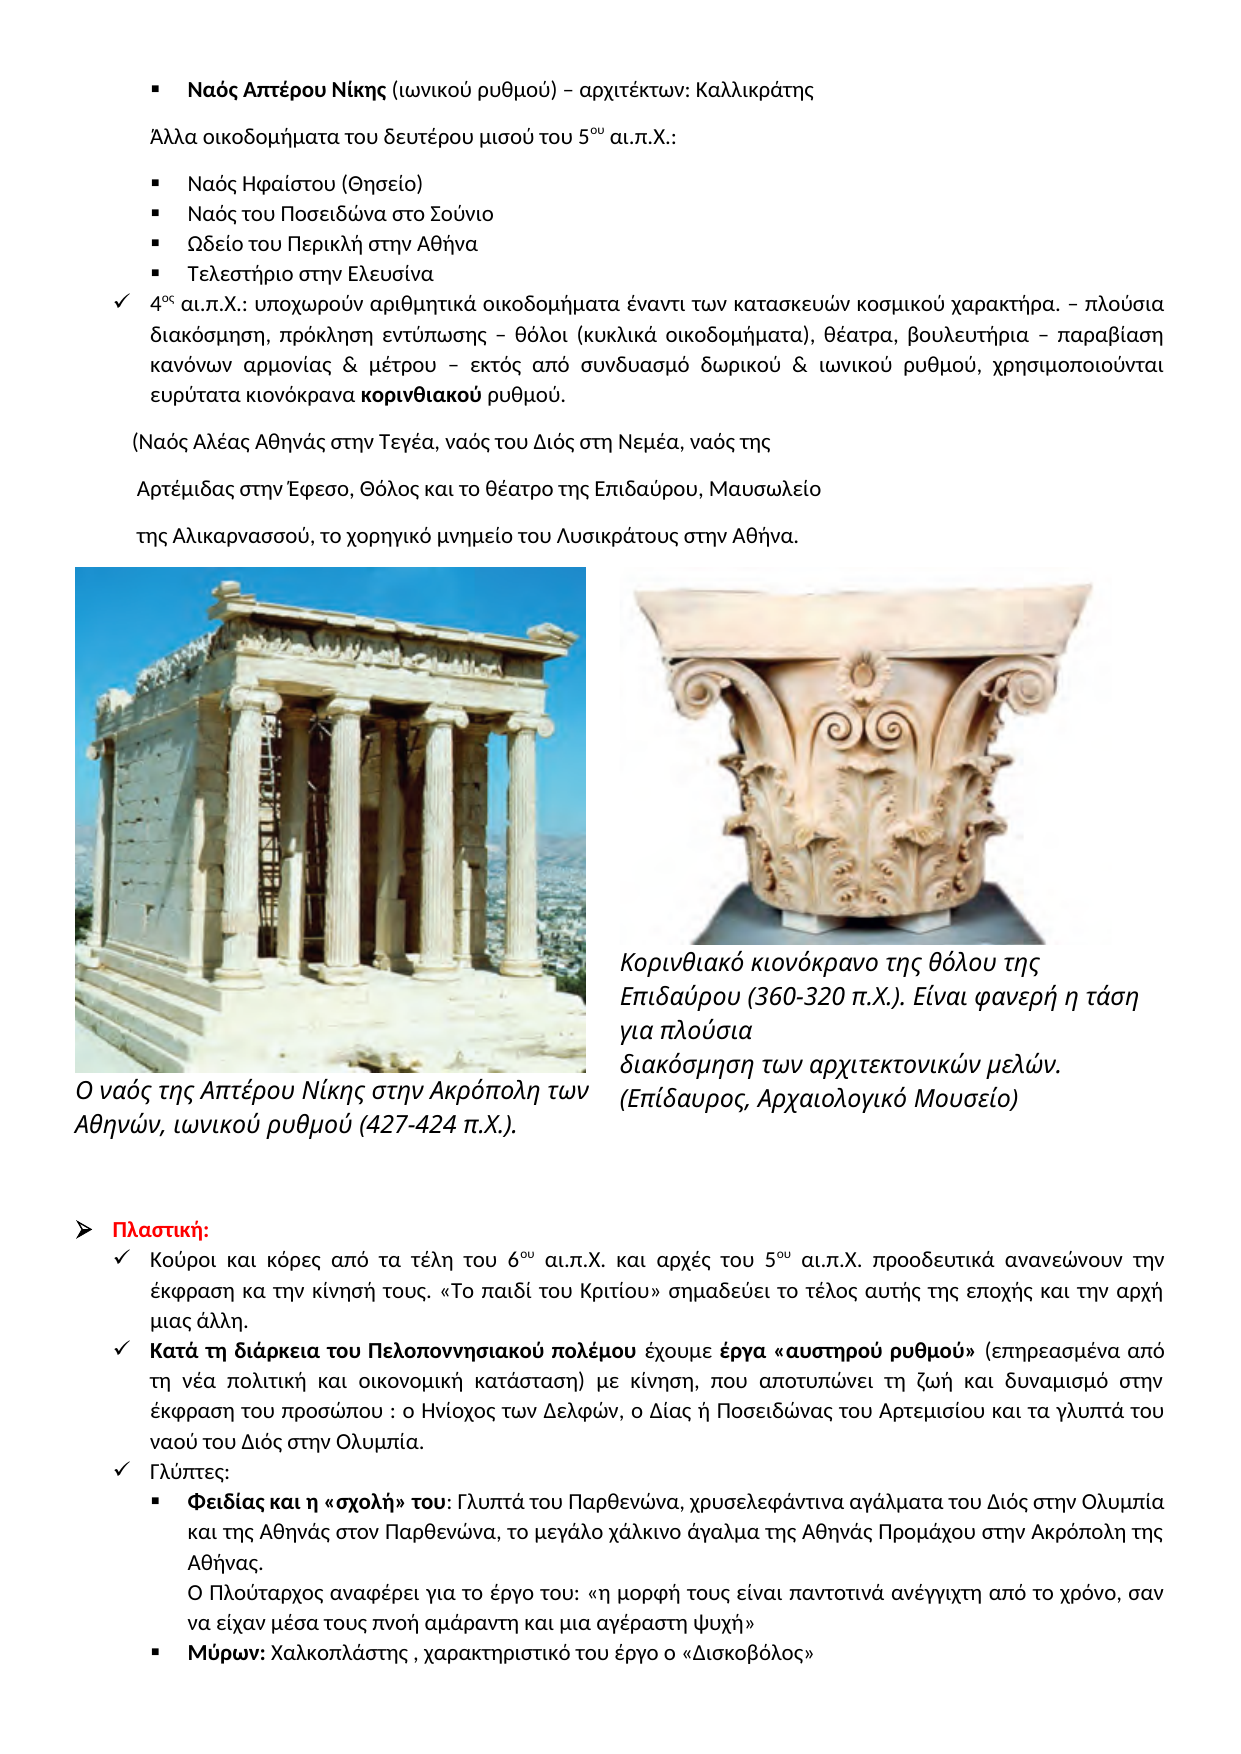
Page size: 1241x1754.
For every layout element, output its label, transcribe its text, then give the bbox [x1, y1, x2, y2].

list 4ος αι.π.Χ.: υποχωρούν αριθμητικά οικοδομήματα έναντι των κατασκευών κοσμικού χαρακτήρα. – πλούσια διακόσμηση, πρόκληση εντύπωσης – θόλοι (κυκλικά οικοδομήματα), θέατρα, βουλευτήρια – παραβίαση κανόνων αρμονίας & μέτρου – εκτός από συνδυασμό δωρικού & ιωνικού ρυθμού, χρησιμοποιούνται ευρύτατα κιονόκρανα κορινθιακού ρυθμού. [112, 289, 1165, 408]
list Τελεστήριο στην Ελευσίνα [150, 259, 1165, 287]
list Μύρων: Χαλκοπλάστης , χαρακτηριστικό του έργο ο «Δισκοβόλος» [150, 1638, 1165, 1666]
list Γλύπτες: [112, 1457, 1165, 1485]
list Ωδείο του Περικλή στην Αθήνα [150, 229, 1165, 257]
list Ναός Απτέρου Νίκης (ιωνικού ρυθμού) – αρχιτέκτων: Καλλικράτης [150, 75, 1165, 103]
list Ο Πλούταρχος αναφέρει για το έργο του: «η μορφή τους είναι παντοτινά ανέγγιχτη από το χρόνο, σαν να είχαν μέσα τους πνοή αμάραντη και μια αγέραστη ψυχή» [187, 1578, 1165, 1636]
table_header Κορινθιακό κιονόκρανο της θόλου της Επιδαύρου (360-320 π.Χ.). Είναι φανερή η τάση για πλούσια διακόσμηση των αρχιτεκτονικών μελών. (Επίδαυρος, Αρχαιολογικό Μουσείο) [608, 568, 1153, 1168]
list Ναός Ηφαίστου (Θησείο) [150, 169, 1165, 197]
list Φειδίας και η «σχολή» του: Γλυπτά του Παρθενώνα, χρυσελεφάντινα αγάλματα του Διός στην Ολυμπία και της Αθηνάς στον Παρθενώνα, το μεγάλο χάλκινο άγαλμα της Αθηνάς Προμάχου στην Ακρόπολη της Αθήνας. [150, 1487, 1165, 1576]
list Πλαστική: [75, 1215, 1165, 1243]
list Κούροι και κόρες από τα τέλη του 6ου αι.π.Χ. και αρχές του 5ου αι.π.Χ. προοδευτικά ανανεώνουν την έκφραση κα την κίνησή τους. «Το παιδί του Κριτίου» σημαδεύει το τέλος αυτής της εποχής και την αρχή μιας άλλη. [112, 1246, 1165, 1334]
text (Ναός Αλέας Αθηνάς στην Τεγέα, ναός του Διός στη Νεμέα, ναός της [75, 427, 1165, 455]
list Ναός του Ποσειδώνα στο Σούνιο [150, 199, 1165, 227]
list Κατά τη διάρκεια του Πελοποννησιακού πολέμου έχουμε έργα «αυστηρού ρυθμού» (επηρεασμένα από τη νέα πολιτική και οικονομική κατάσταση) με κίνηση, που αποτυπώνει τη ζωή και δυναμισμό στην έκφραση του προσώπου : ο Ηνίοχος των Δελφών, ο Δίας ή Ποσειδώνας του Αρτεμισίου και τα γλυπτά του ναού του Διός στην Ολυμπία. [112, 1336, 1165, 1455]
text της Αλικαρνασσού, το χορηγικό μνημείο του Λυσικράτους στην Αθήνα. [75, 521, 1165, 549]
text Αρτέμιδας στην Έφεσο, Θόλος και το θέατρο της Επιδαύρου, Μαυσωλείο [75, 474, 1165, 502]
text Άλλα οικοδομήματα του δευτέρου μισού του 5ου αι.π.Χ.: [150, 122, 1165, 150]
table_header Ο ναός της Απτέρου Νίκης στην Ακρόπολη των Αθηνών, ιωνικού ρυθμού (427-424 π.Χ.). [64, 568, 608, 1168]
